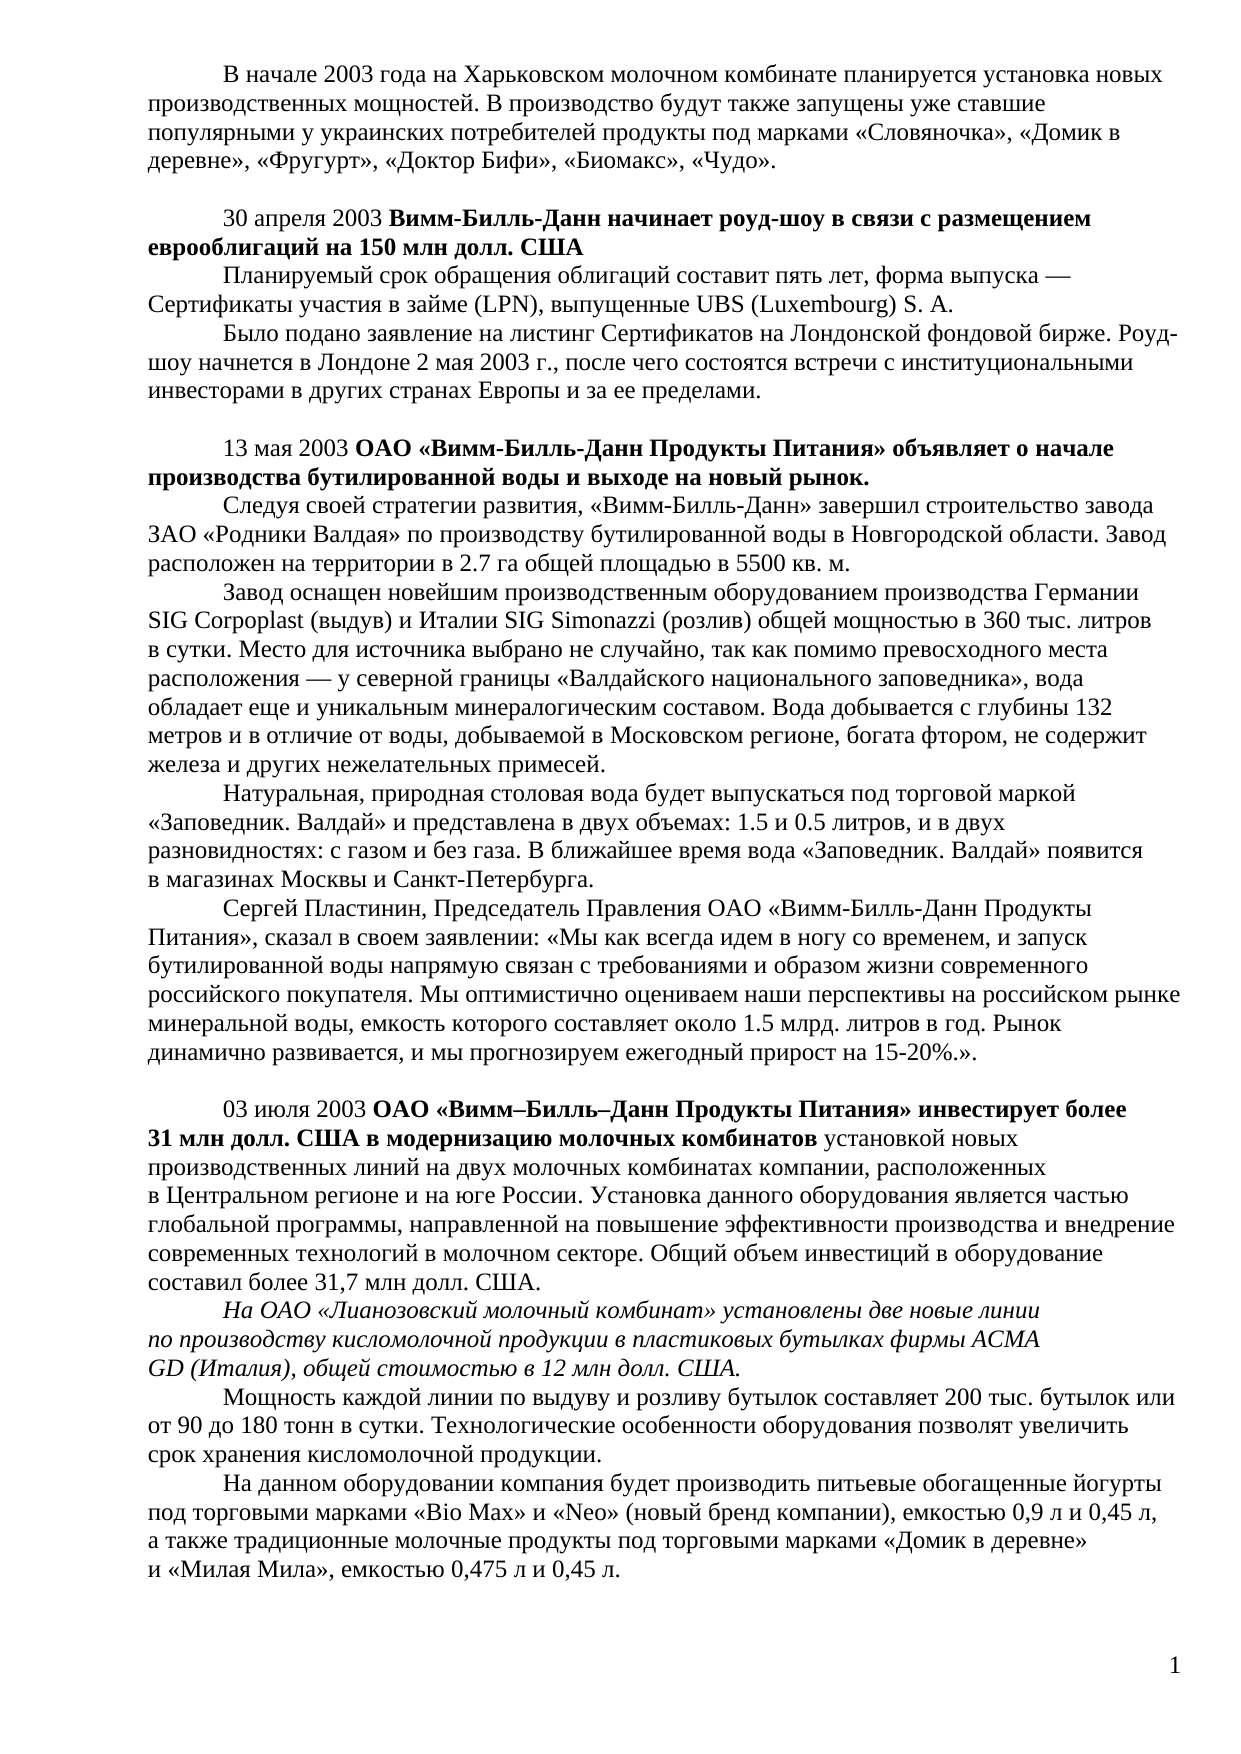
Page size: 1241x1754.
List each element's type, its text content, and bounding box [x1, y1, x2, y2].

text Было подано заявление на листинг Сертификатов на Лондонской фондовой бирже. Роуд-шоу начнется в Лондоне 2 мая 2003 г., после чего состоятся встречи с институциональными инвесторами в других странах Европы и за ее пределами. [148, 318, 1181, 404]
text Мощность каждой линии по выдуву и розливу бутылок составляет 200 тыс. бутылок или от 90 до 180 тонн в сутки. Технологические особенности оборудования позволят увеличить срок хранения кисломолочной продукции. [148, 1382, 1181, 1468]
text Завод оснащен новейшим производственным оборудованием производства Германии SIG Corpoplast (выдув) и Италии SIG Simonazzi (розлив) общей мощностью в 360 тыс. литров в сутки. Место для источника выбрано не случайно, так как помимо превосходного места расположения — у северной границы «Валдайского национального заповедника», вода обладает еще и уникальным минералогическим составом. Вода добывается с глубины 132 метров и в отличие от воды, добываемой в Московском регионе, богата фтором, не содержит железа и других нежелательных примесей. [148, 577, 1181, 778]
text Натуральная, природная столовая вода будет выпускаться под торговой маркой «Заповедник. Валдай» и представлена в двух объемах: 1.5 и 0.5 литров, и в двух разновидностях: с газом и без газа. В ближайшее время вода «Заповедник. Валдай» появится в магазинах Москвы и Санкт-Петербурга. [148, 778, 1181, 893]
text На данном оборудовании компания будет производить питьевые обогащенные йогурты под торговыми марками «Bio Max» и «Neo» (новый бренд компании), емкостью 0,9 л и 0,45 л, а также традиционные молочные продукты под торговыми марками «Домик в деревне» и «Милая Мила», емкостью 0,475 л и 0,45 л. [148, 1468, 1181, 1583]
text Планируемый срок обращения облигаций составит пять лет, форма выпуска — Сертификаты участия в займе (LPN), выпущенные UBS (Luxembourg) S. A. [148, 260, 1181, 318]
text 13 мая 2003 ОАО «Вимм-Билль-Данн Продукты Питания» объявляет о начале производства бутилированной воды и выходе на новый рынок. [148, 433, 1181, 490]
text На ОАО «Лианозовский молочный комбинат» установлены две новые линии по производству кисломолочной продукции в пластиковых бутылках фирмы ACMA GD (Италия), общей стоимостью в 12 млн долл. США. [148, 1295, 1181, 1382]
text 03 июля 2003 ОАО «Вимм–Билль–Данн Продукты Питания» инвестирует более 31 млн долл. США в модернизацию молочных комбинатов установкой новых производственных линий на двух молочных комбинатах компании, расположенных в Центральном регионе и на юге России. Установка данного оборудования является частью глобальной программы, направленной на повышение эффективности производства и внедрение современных технологий в молочном секторе. Общий объем инвестиций в оборудование составил более 31,7 млн долл. США. [148, 1094, 1181, 1295]
text Следуя своей стратегии развития, «Вимм-Билль-Данн» завершил строительство завода ЗАО «Родники Валдая» по производству бутилированной воды в Новгородской области. Завод расположен на территории в 2.7 га общей площадью в 5500 кв. м. [148, 490, 1181, 577]
text Сергей Пластинин, Председатель Правления ОАО «Вимм-Билль-Данн Продукты Питания», сказал в своем заявлении: «Мы как всегда идем в ногу со временем, и запуск бутилированной воды напрямую связан с требованиями и образом жизни современного российского покупателя. Мы оптимистично оцениваем наши перспективы на российском рынке минеральной воды, емкость которого составляет около 1.5 млрд. литров в год. Рынок динамично развивается, и мы прогнозируем ежегодный прирост на 15-20%.». [148, 893, 1181, 1065]
text В начале 2003 года на Харьковском молочном комбинате планируется установка новых производственных мощностей. В производство будут также запущены уже ставшие популярными у украинских потребителей продукты под марками «Словяночка», «Домик в деревне», «Фругурт», «Доктор Бифи», «Биомакс», «Чудо». [148, 59, 1181, 174]
text 30 апреля 2003 Вимм-Билль-Данн начинает роуд-шоу в связи с размещением еврооблигаций на 150 млн долл. США [148, 203, 1181, 260]
